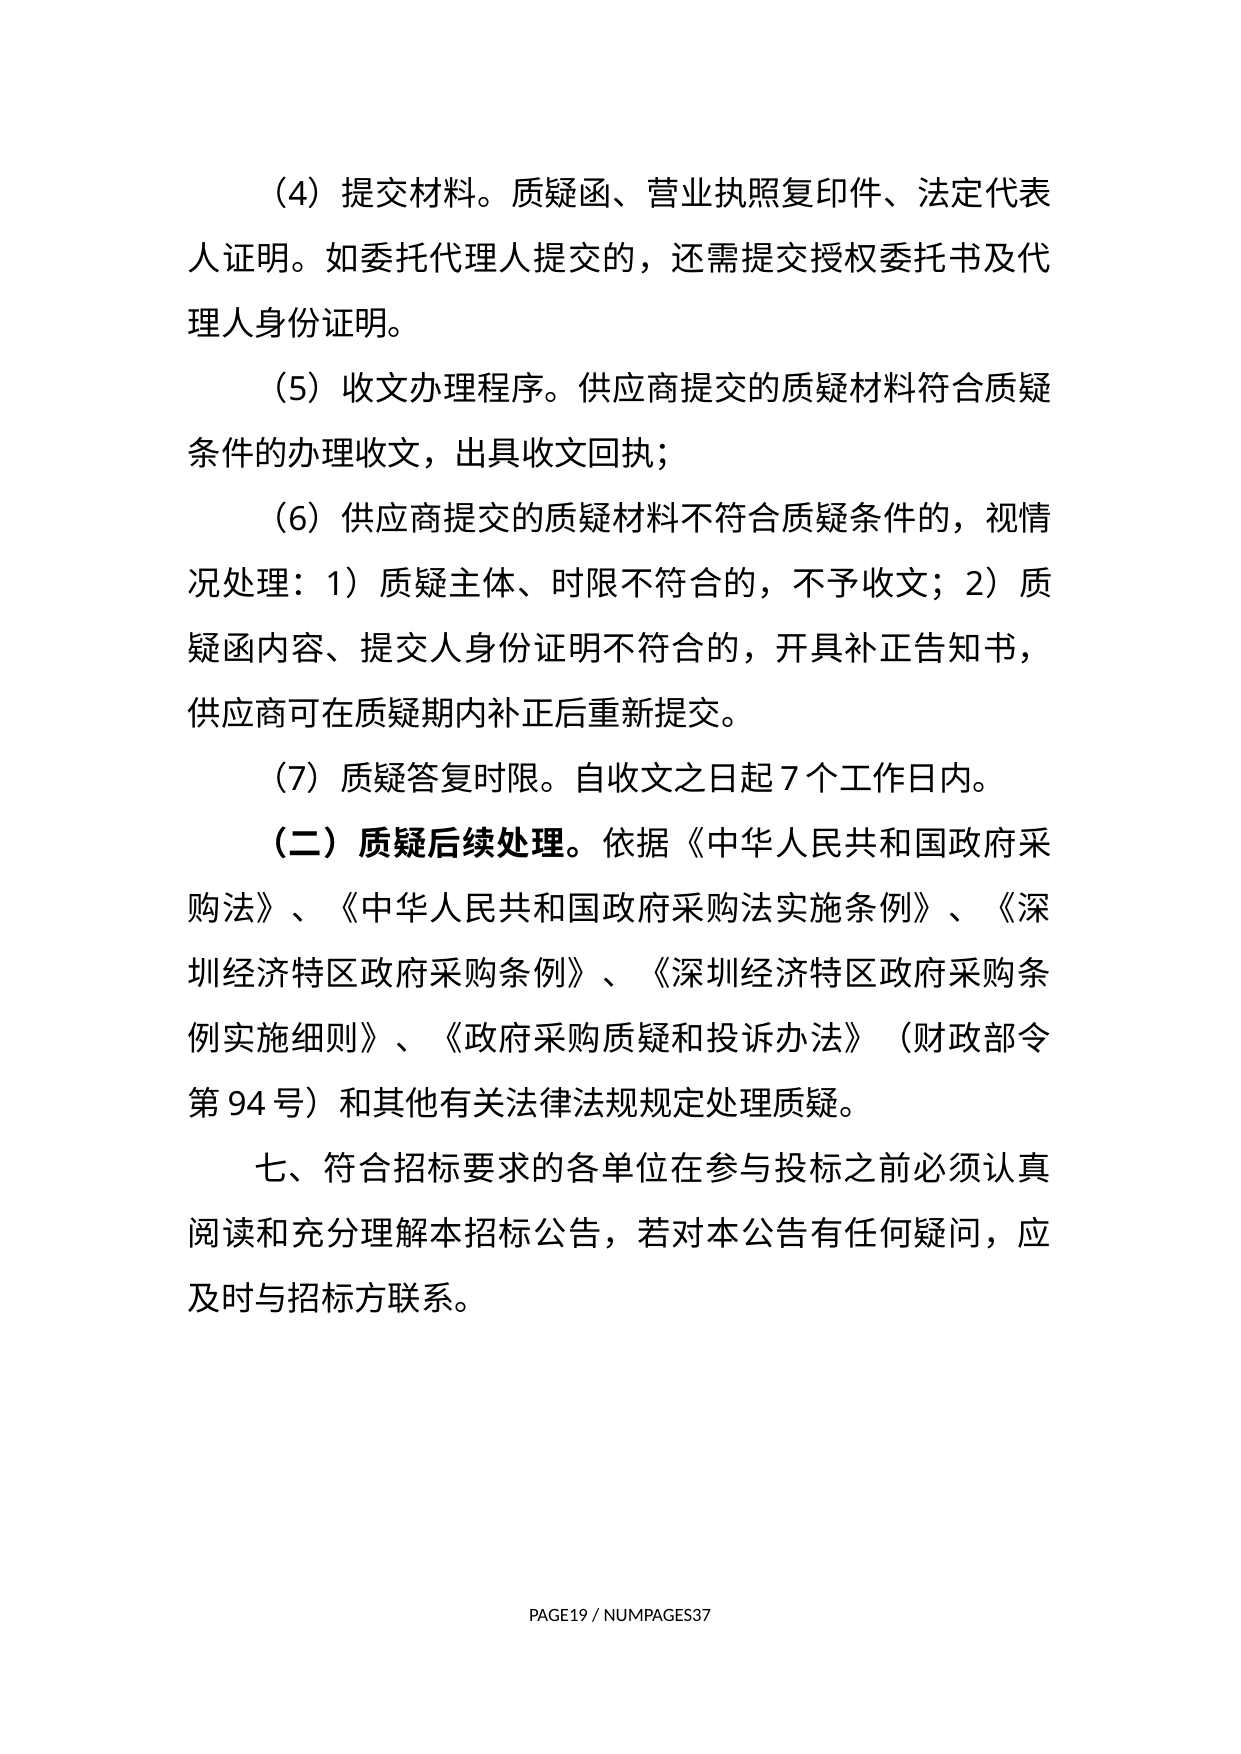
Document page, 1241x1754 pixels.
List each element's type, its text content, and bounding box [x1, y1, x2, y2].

text （6）供应商提交的质疑材料不符合质疑条件的，视情况处理：1）质疑主体、时限不符合的，不予收文；2）质疑函内容、提交人身份证明不符合的，开具补正告知书，供应商可在质疑期内补正后重新提交。 [187, 483, 1053, 743]
text （5）收文办理程序。供应商提交的质疑材料符合质疑条件的办理收文，出具收文回执； [187, 353, 1053, 483]
text 七、符合招标要求的各单位在参与投标之前必须认真阅读和充分理解本招标公告，若对本公告有任何疑问，应及时与招标方联系。 [187, 1133, 1053, 1328]
text （7）质疑答复时限。自收文之日起7个工作日内。 [187, 743, 1053, 808]
text （4）提交材料。质疑函、营业执照复印件、法定代表人证明。如委托代理人提交的，还需提交授权委托书及代理人身份证明。 [187, 158, 1053, 353]
text （二）质疑后续处理。依据《中华人民共和国政府采购法》、《中华人民共和国政府采购法实施条例》、《深圳经济特区政府采购条例》、《深圳经济特区政府采购条例实施细则》、《政府采购质疑和投诉办法》（财政部令第94号）和其他有关法律法规规定处理质疑。 [187, 808, 1053, 1133]
